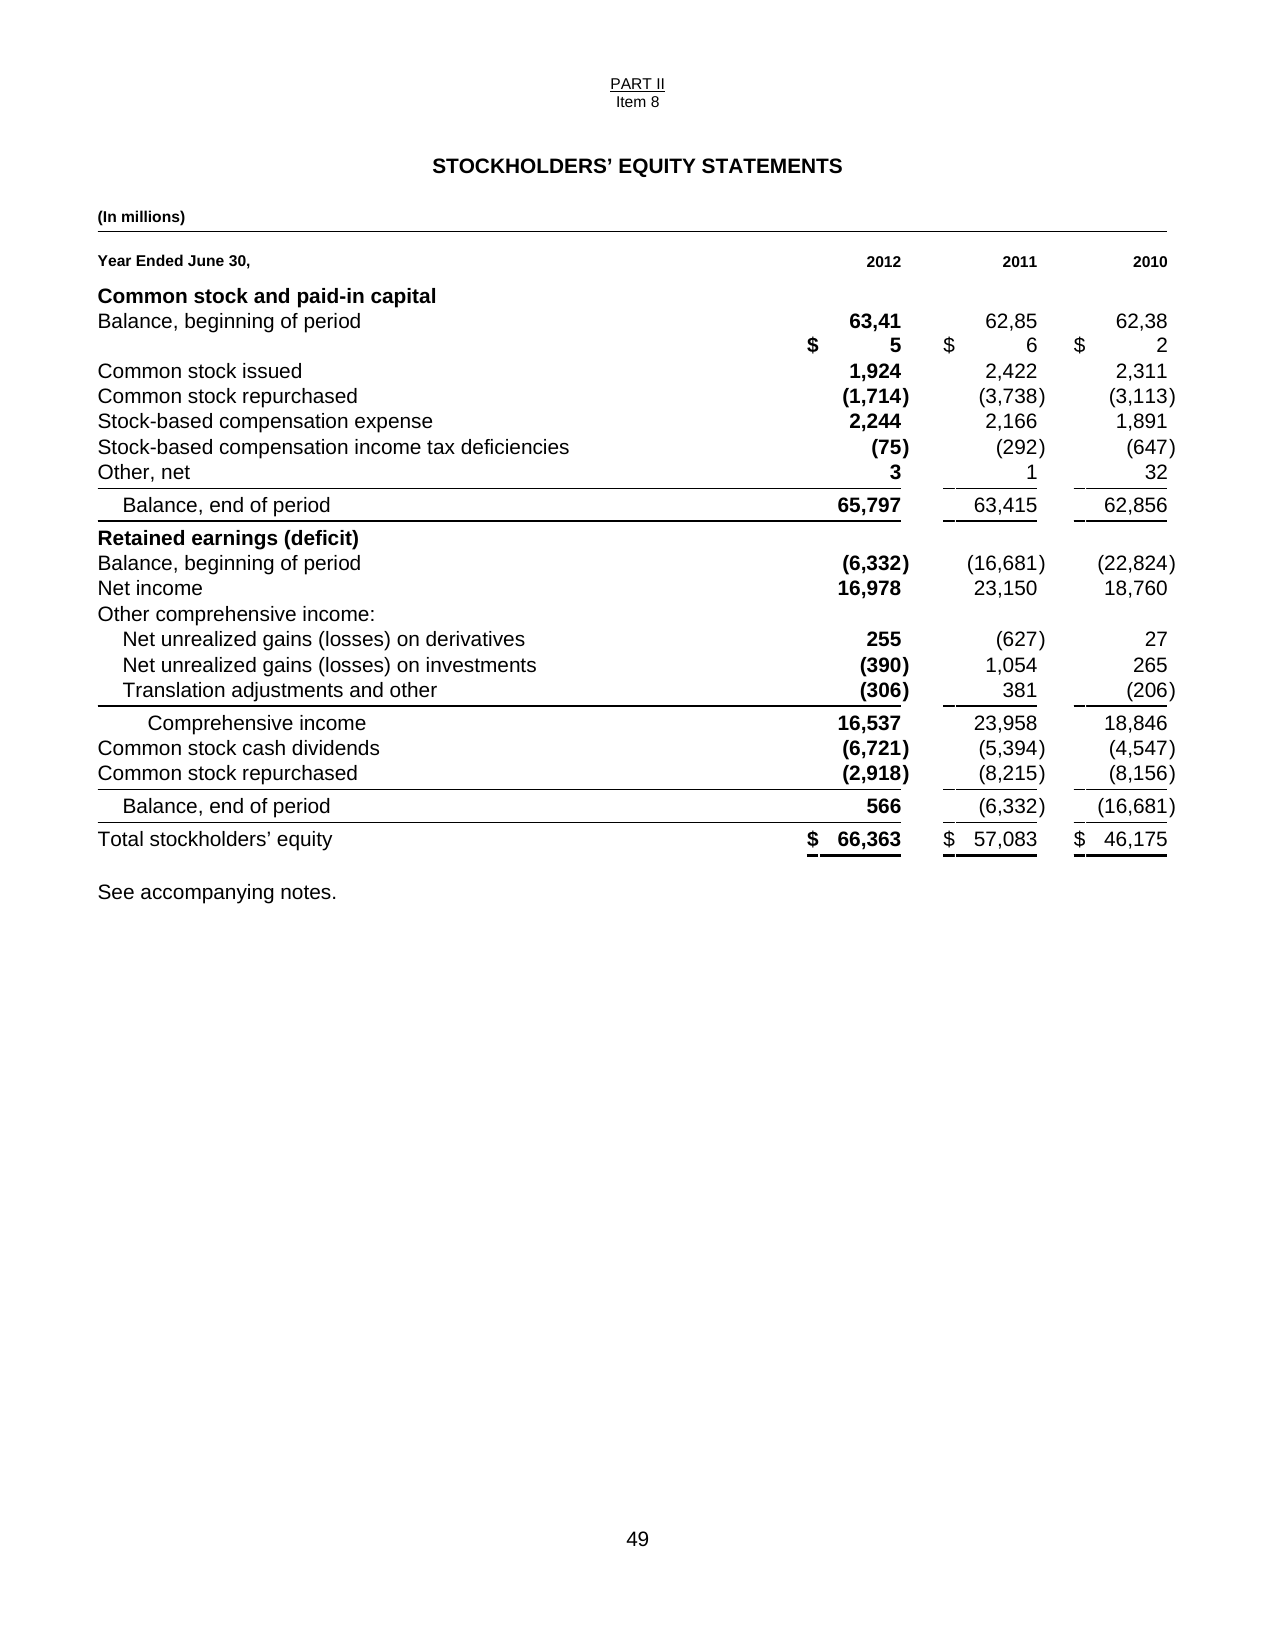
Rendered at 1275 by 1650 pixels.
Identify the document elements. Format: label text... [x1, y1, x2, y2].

text STOCKHOLDERS’ EQUITY STATEMENTS [97, 154, 1177, 178]
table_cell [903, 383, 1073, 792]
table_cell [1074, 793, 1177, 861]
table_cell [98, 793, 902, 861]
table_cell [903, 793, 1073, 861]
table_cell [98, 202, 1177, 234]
text See accompanying notes. [97, 880, 1177, 904]
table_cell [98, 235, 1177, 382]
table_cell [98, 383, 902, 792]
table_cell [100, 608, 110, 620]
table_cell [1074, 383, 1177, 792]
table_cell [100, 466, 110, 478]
